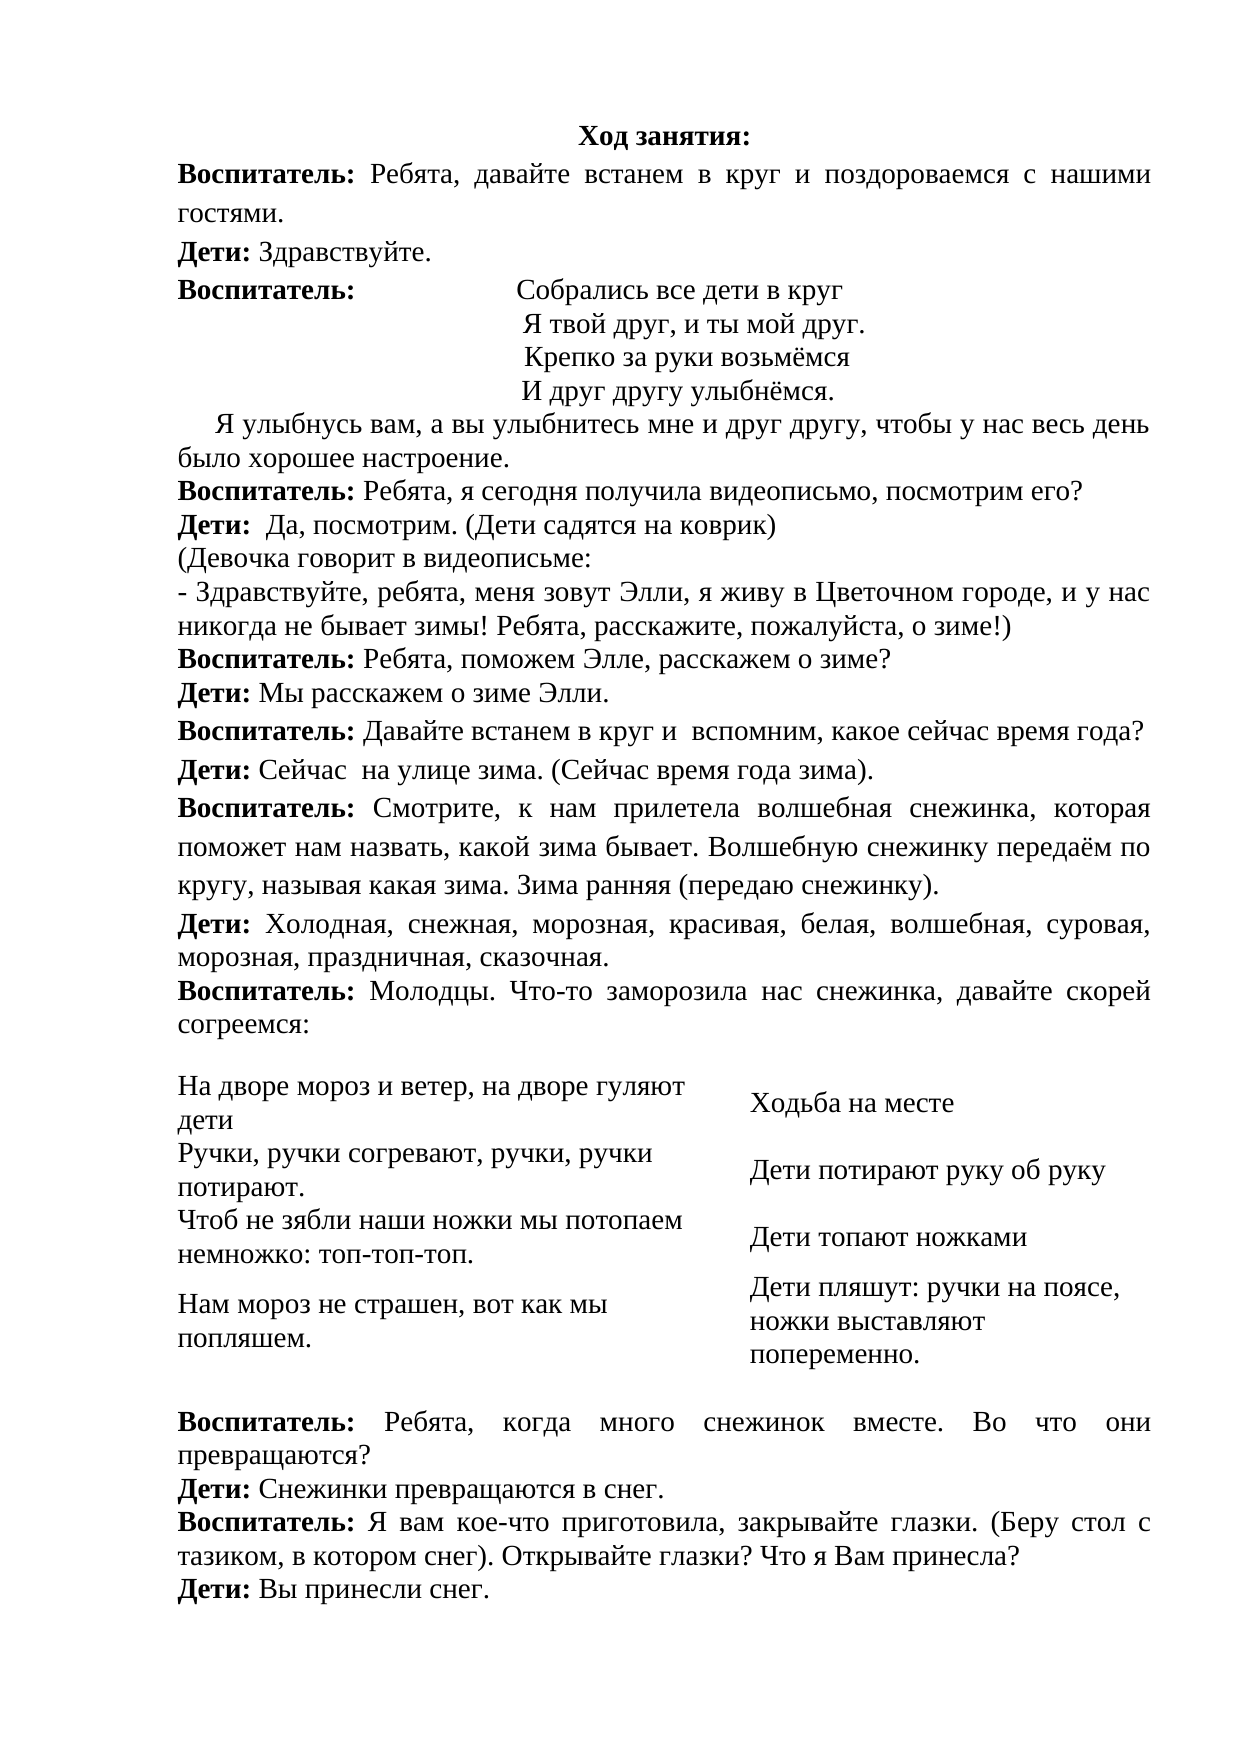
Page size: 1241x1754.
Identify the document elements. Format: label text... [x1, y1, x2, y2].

subtitle Дети: Мы расскажем о зиме Элли. [177, 675, 1152, 708]
text Дети: Холодная, снежная, морозная, красивая, белая, волшебная, суровая, морозная, праздничная, сказочная. [177, 906, 1152, 973]
text Воспитатель: Смотрите, к нам прилетела волшебная снежинка, которая поможет нам назвать, какой зима бывает. Волшебную снежинку передаём по кругу, называя какая зима. Зима ранняя (передаю снежинку). [177, 790, 1152, 901]
table_cell Дети пляшут: ручки на поясе, ножки выставляют попеременно. [738, 1270, 1167, 1370]
table_cell Дети потирают руку об руку [738, 1135, 1167, 1202]
text Воспитатель: Ребята, давайте встанем в круг и поздороваемся с нашими гостями. [177, 157, 1152, 229]
text Ход занятия: [177, 118, 1152, 152]
text Дети: Вы принесли снег. [177, 1571, 1152, 1605]
text Воспитатель: Я вам кое-что приготовила, закрывайте глазки. (Беру стол с тазиком, в котором снег). Открывайте глазки? Что я Вам принесла? [177, 1504, 1152, 1571]
table_header Ходьба на месте [738, 1068, 1167, 1135]
table_cell Чтоб не зябли наши ножки мы потопаем немножко: топ-топ-топ. [166, 1203, 738, 1269]
text Воспитатель: Собрались все дети в круг [177, 272, 1152, 306]
text Воспитатель: Давайте встанем в круг и вспомним, какое сейчас время года? [177, 713, 1152, 747]
text Дети: Снежинки превращаются в снег. [177, 1471, 1152, 1504]
text Воспитатель: Ребята, когда много снежинок вместе. Во что они превращаются? [177, 1404, 1152, 1471]
text Дети: Да, посмотрим. (Дети садятся на коврик) [177, 507, 1152, 541]
text Я улыбнусь вам, а вы улыбнитесь мне и друг другу, чтобы у нас весь день было хорошее настроение. [177, 406, 1152, 473]
text Воспитатель: Ребята, поможем Элле, расскажем о зиме? [177, 641, 1152, 675]
text - Здравствуйте, ребята, меня зовут Элли, я живу в Цветочном городе, и у нас никогда не бывает зимы! Ребята, расскажите, пожалуйста, о зиме!) [177, 574, 1152, 641]
text Дети: Сейчас на улице зима. (Сейчас время года зима). [177, 752, 1152, 785]
text Воспитатель: Ребята, я сегодня получила видеописьмо, посмотрим его? [177, 473, 1152, 507]
text Дети: Здравствуйте. [177, 234, 1152, 267]
table_cell Дети топают ножками [738, 1203, 1167, 1269]
text Крепко за руки возьмёмся [177, 339, 1152, 373]
table_header На дворе мороз и ветер, на дворе гуляют дети [166, 1068, 738, 1135]
text (Девочка говорит в видеописьме: [177, 541, 1152, 574]
text И друг другу улыбнёмся. [177, 373, 1152, 406]
text Воспитатель: Молодцы. Что-то заморозила нас снежинка, давайте скорей согреемся: [177, 973, 1152, 1040]
text Я твой друг, и ты мой друг. [177, 306, 1152, 339]
table_cell Ручки, ручки согревают, ручки, ручки потирают. [166, 1135, 738, 1202]
table_cell Нам мороз не страшен, вот как мы попляшем. [166, 1270, 738, 1370]
